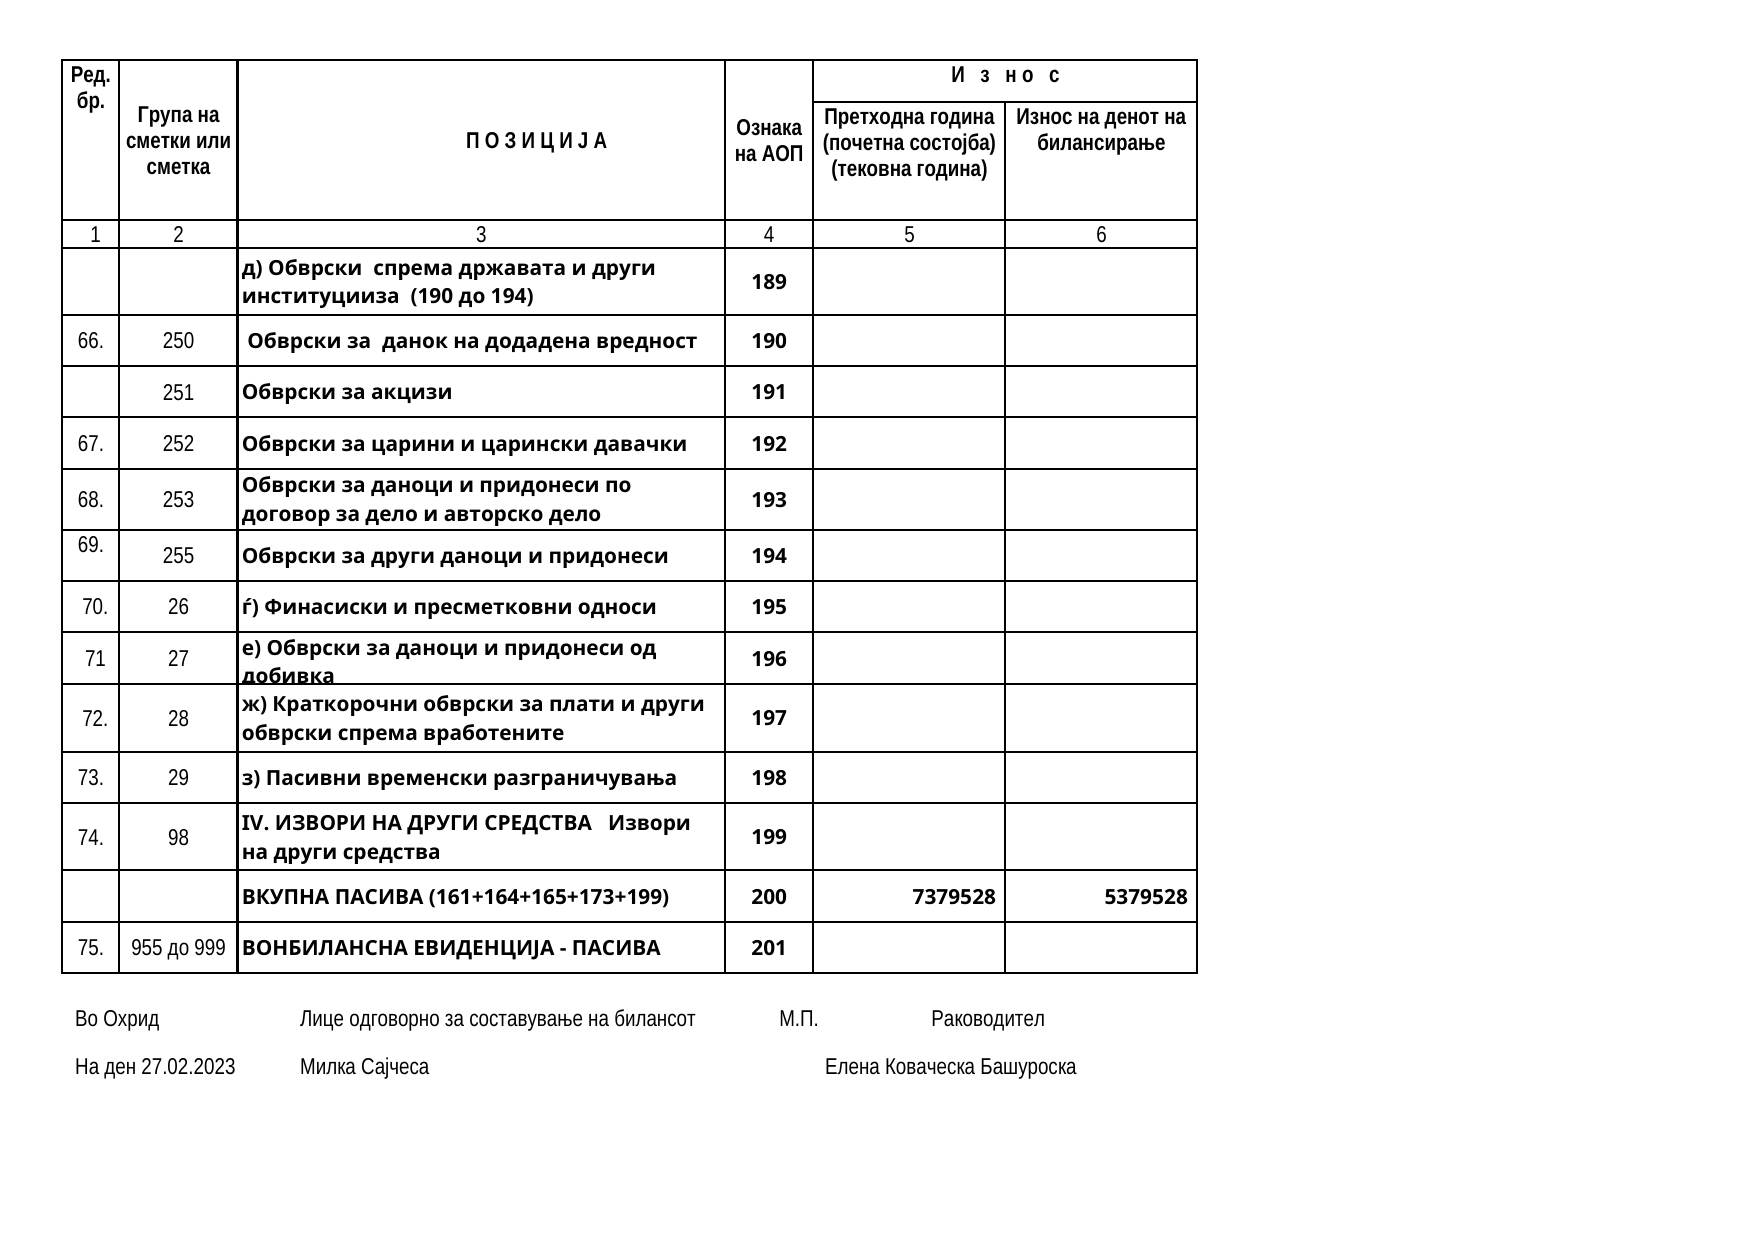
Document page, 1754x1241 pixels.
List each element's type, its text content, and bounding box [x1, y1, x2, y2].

table_cell [1006, 923, 1196, 972]
table_cell 71 [63, 633, 118, 682]
table_cell И з н о с [814, 61, 1196, 101]
table_cell [1006, 418, 1196, 468]
table_cell Претходна година (почетна состојба) (тековна година) [814, 103, 1004, 219]
table_cell IV. ИЗВОРИ НА ДРУГИ СРЕДСТВА Извори на други средства [239, 804, 724, 869]
table_cell 195 [726, 582, 812, 631]
table_cell 197 [726, 685, 812, 751]
table_cell [1006, 531, 1196, 580]
table_cell [814, 753, 1004, 802]
table_cell 199 [726, 804, 812, 869]
table_cell 189 [726, 249, 812, 313]
table_cell 253 [120, 470, 236, 528]
table_cell [1006, 753, 1196, 802]
table_cell 955 до 999 [120, 923, 236, 972]
table_cell [814, 367, 1004, 416]
table_cell [814, 470, 1004, 528]
table_cell е) Обврски за даноци и придонеси од добивка [239, 633, 724, 682]
table_cell 70. [63, 582, 118, 631]
table_cell 26 [120, 582, 236, 631]
table_cell 29 [120, 753, 236, 802]
table_cell Обврски за царини и царински давачки [239, 418, 724, 468]
table_cell [120, 249, 236, 313]
table_cell з) Пасивни временски разграничувања [239, 753, 724, 802]
table_cell [63, 367, 118, 416]
table_cell [1006, 470, 1196, 528]
table_cell Обврски за даноци и придонеси по договор за дело и авторско дело [239, 470, 724, 528]
table_cell ВОНБИЛАНСНА ЕВИДЕНЦИЈА - ПАСИВА [239, 923, 724, 972]
table_cell 200 [726, 871, 812, 921]
table_cell 196 [726, 633, 812, 682]
table_cell 191 [726, 367, 812, 416]
table_cell [63, 871, 118, 921]
table_cell [814, 685, 1004, 751]
table_cell [814, 923, 1004, 972]
table_cell [814, 582, 1004, 631]
table_cell [1006, 582, 1196, 631]
table_cell д) Обврски спрема државата и други институцииза (190 до 194) [239, 249, 724, 313]
table_cell ВКУПНА ПАСИВА (161+164+165+173+199) [239, 871, 724, 921]
table_cell 28 [120, 685, 236, 751]
table_cell [1006, 685, 1196, 751]
table_cell 194 [726, 531, 812, 580]
table_cell Ознака на АОП [726, 61, 812, 219]
table_cell [814, 316, 1004, 365]
table_cell Група на сметки или сметка [120, 61, 236, 219]
table_cell [814, 633, 1004, 682]
table_cell 98 [120, 804, 236, 869]
table_cell ѓ) Финасиски и пресметковни односи [239, 582, 724, 631]
text На ден 27.02.2023 Милка Сајчеса Елена Коваческа Башуроска [75, 1053, 1604, 1079]
table_cell [1006, 367, 1196, 416]
table_cell 5379528 [1006, 871, 1196, 921]
table_cell 75. [63, 923, 118, 972]
table_cell 251 [120, 367, 236, 416]
table_cell [814, 418, 1004, 468]
table_cell 198 [726, 753, 812, 802]
table_cell 74. [63, 804, 118, 869]
table_cell 69. [63, 531, 118, 580]
table_cell 72. [63, 685, 118, 751]
table_cell 190 [726, 316, 812, 365]
table_cell [1006, 804, 1196, 869]
table_cell [63, 249, 118, 313]
table_cell ж) Краткорочни обврски за плати и други обврски спрема вработените [239, 685, 724, 751]
table_cell 193 [726, 470, 812, 528]
table_cell [1006, 249, 1196, 313]
text Во Охрид Лице одговорно за составување на билансот М.П. Раководител [75, 1004, 1604, 1031]
table_cell [1006, 633, 1196, 682]
table_cell 255 [120, 531, 236, 580]
table_cell [1006, 316, 1196, 365]
table_cell 73. [63, 753, 118, 802]
table_cell [120, 871, 236, 921]
table_cell 67. [63, 418, 118, 468]
table_cell 192 [726, 418, 812, 468]
table_cell Обврски за други даноци и придонеси [239, 531, 724, 580]
table_cell Износ на денот на билансирање [1006, 103, 1196, 219]
table_cell [814, 249, 1004, 313]
table_cell 68. [63, 470, 118, 528]
table_cell Обврски за акцизи [239, 367, 724, 416]
table_cell 201 [726, 923, 812, 972]
table_cell 252 [120, 418, 236, 468]
table_cell 250 [120, 316, 236, 365]
table_cell Обврски за данок на додадена вредност [239, 316, 724, 365]
table_cell [814, 804, 1004, 869]
table_cell 66. [63, 316, 118, 365]
table_cell П О З И Ц И Ј А [239, 61, 724, 219]
table_cell 1 [63, 221, 76, 247]
table_cell 27 [120, 633, 236, 682]
table_cell 7379528 [814, 871, 1004, 921]
table_cell [814, 531, 1004, 580]
